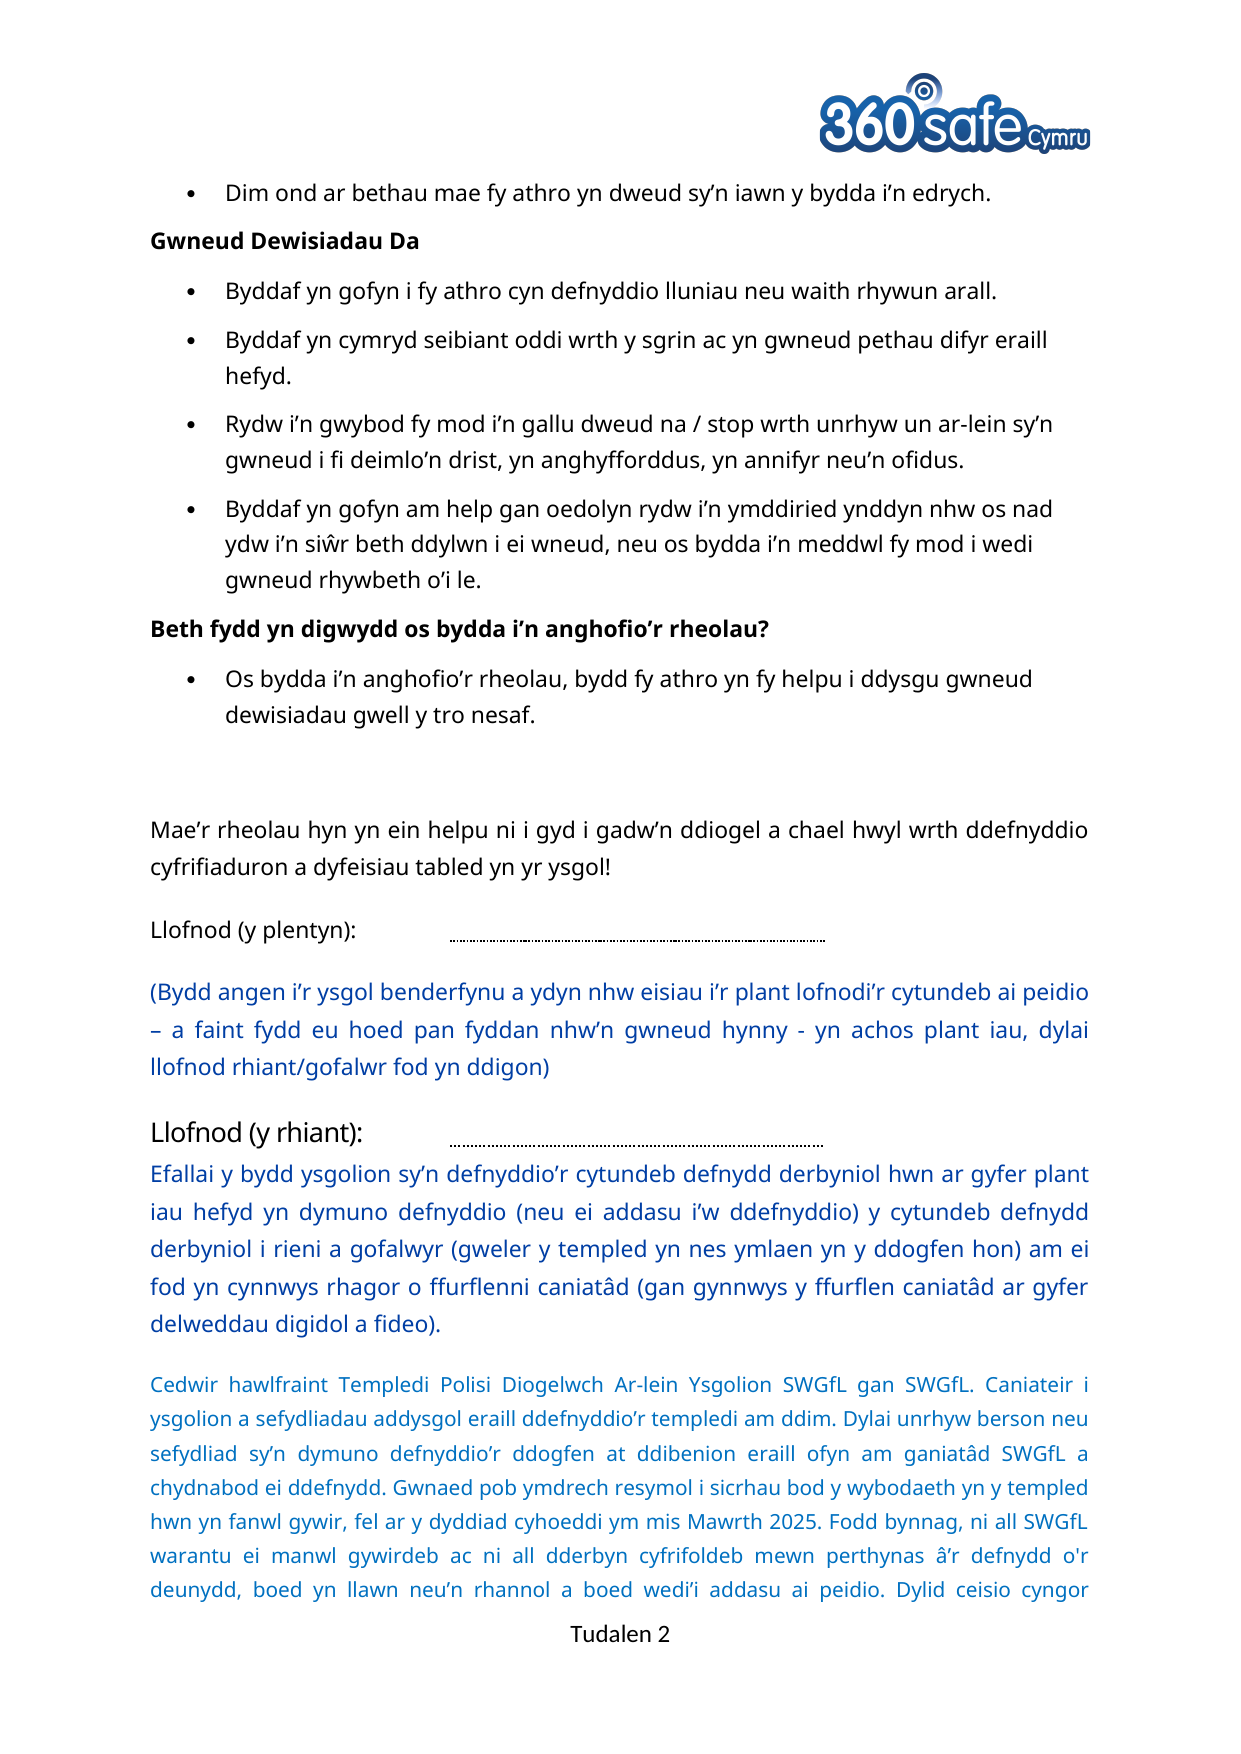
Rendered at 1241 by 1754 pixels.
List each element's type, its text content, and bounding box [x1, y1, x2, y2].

list Byddaf yn gofyn am help gan oedolyn rydw i’n ymddiried ynddyn nhw os nad ydw i’n siŵr beth ddylwn i ei wneud, neu os bydda i’n meddwl fy mod i wedi gwneud rhywbeth o’i le. [187, 492, 1090, 596]
list Rydw i’n gwybod fy mod i’n gallu dweud na / stop wrth unrhyw un ar-lein sy’n gwneud i fi deimlo’n drist, yn anghyfforddus, yn annifyr neu’n ofidus. [187, 408, 1090, 475]
text Llofnod (y plentyn): [150, 914, 1090, 945]
text Mae’r rheolau hyn yn ein helpu ni i gyd i gadw’n ddiogel a chael hwyl wrth ddefnyddio cyfrifiaduron a dyfeisiau tabled yn yr ysgol! [150, 814, 1090, 883]
picture [819, 73, 1091, 154]
text Gwneud Dewisiadau Da [150, 225, 1090, 257]
list Byddaf yn gofyn i fy athro cyn defnyddio lluniau neu waith rhywun arall. [187, 275, 1090, 307]
text (Bydd angen i’r ysgol benderfynu a ydyn nhw eisiau i’r plant lofnodi’r cytundeb ai peidio – a faint fydd eu hoed pan fyddan nhw’n gwneud hynny - yn achos plant iau, dylai llofnod rhiant/gofalwr fod yn ddigon) [150, 976, 1090, 1083]
subtitle Llofnod (y rhiant): [150, 1114, 1090, 1151]
text Beth fydd yn digwydd os bydda i’n anghofio’r rheolau? [150, 613, 1090, 644]
list Dim ond ar bethau mae fy athro yn dweud sy’n iawn y bydda i’n edrych. [187, 177, 1090, 208]
list Os bydda i’n anghofio’r rheolau, bydd fy athro yn fy helpu i ddysgu gwneud dewisiadau gwell y tro nesaf. [187, 663, 1090, 730]
list Byddaf yn cymryd seibiant oddi wrth y sgrin ac yn gwneud pethau difyr eraill hefyd. [187, 324, 1090, 391]
text Efallai y bydd ysgolion sy’n defnyddio’r cytundeb defnydd derbyniol hwn ar gyfer plant iau hefyd yn dymuno defnyddio (neu ei addasu i’w ddefnyddio) y cytundeb defnydd derbyniol i rieni a gofalwyr (gweler y templed yn nes ymlaen yn y ddogfen hon) am ei fod yn cynnwys rhagor o ffurflenni caniatâd (gan gynnwys y ffurflen caniatâd ar gyfer delweddau digidol a fideo). [150, 1158, 1090, 1339]
